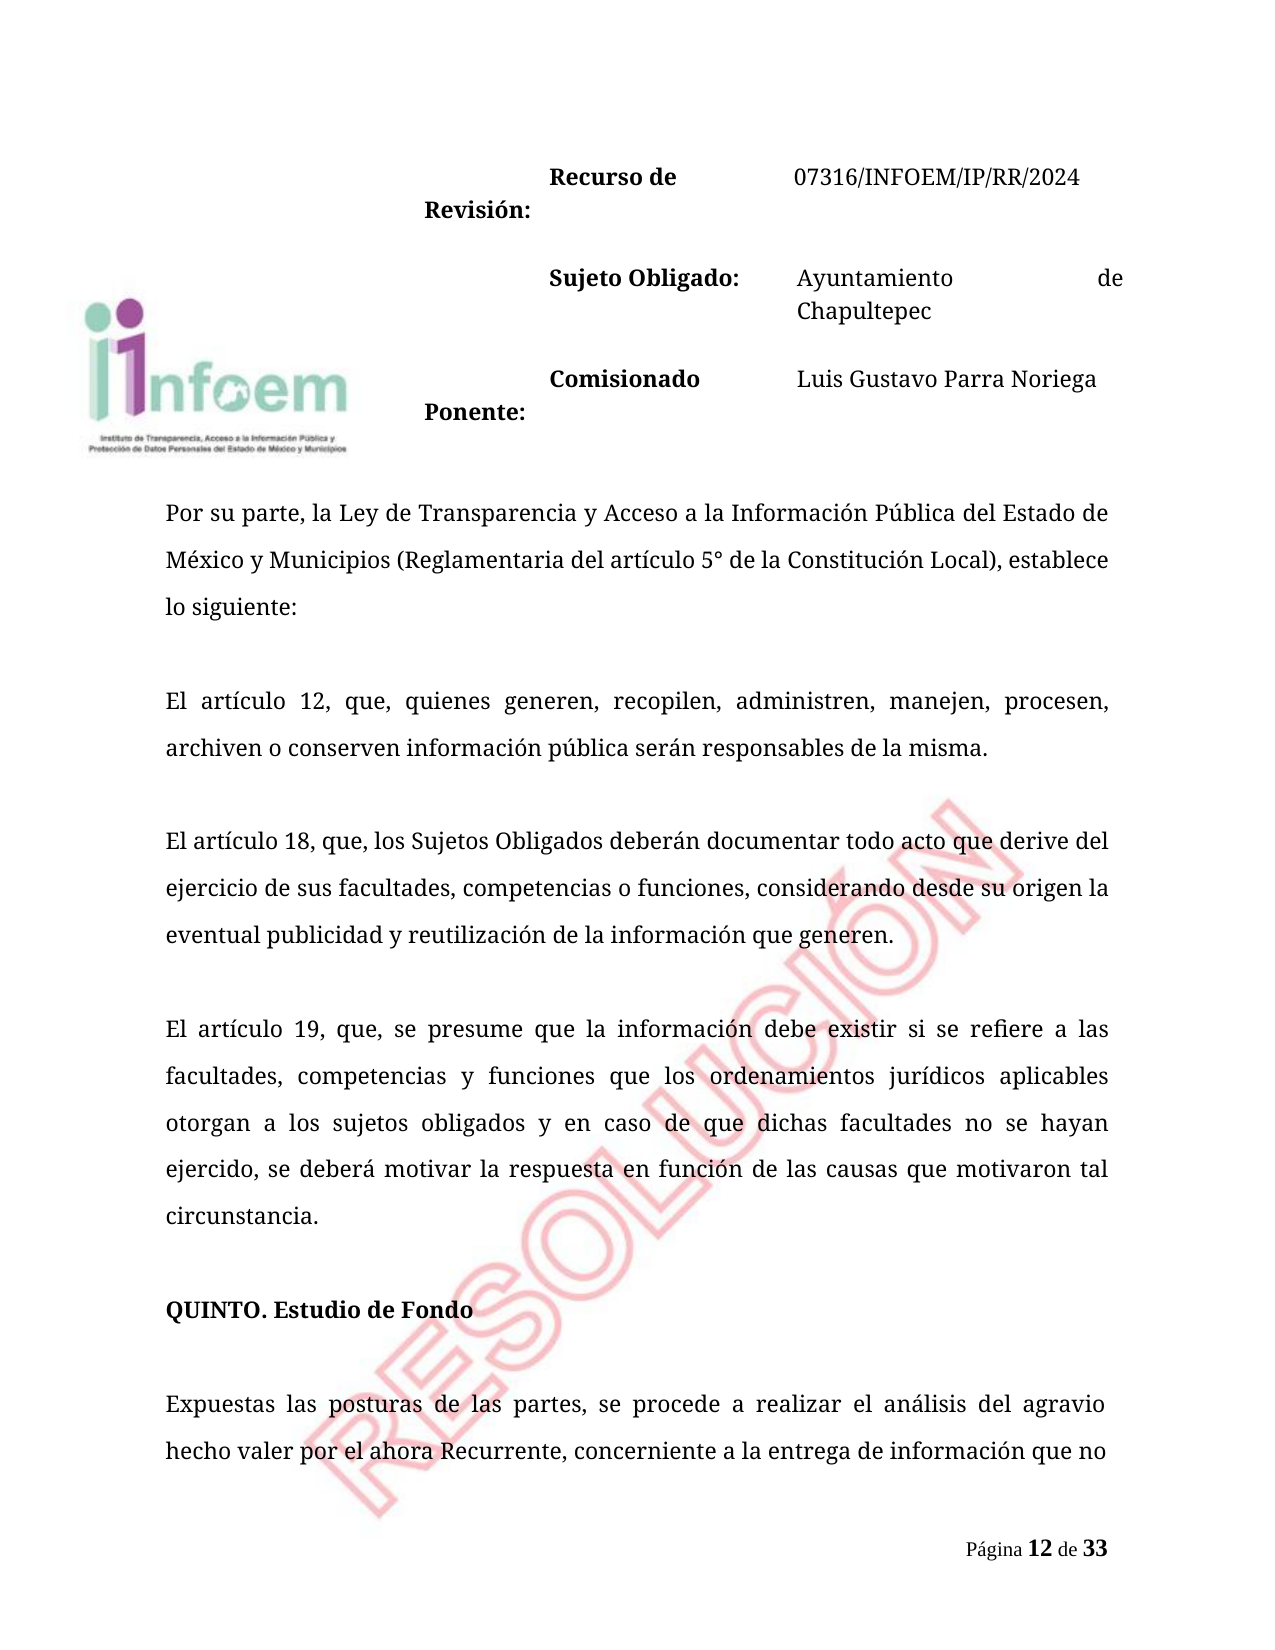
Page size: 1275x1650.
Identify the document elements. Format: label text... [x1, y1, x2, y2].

text El artículo 12, que, quienes generen, recopilen, administren, manejen, procesen, archiven o conserven información pública serán responsables de la misma. [165, 684, 1110, 763]
text QUINTO. Estudio de Fondo [165, 1294, 1110, 1325]
text Expuestas las posturas de las partes, se procede a realizar el análisis del agravio hecho valer por el ahora Recurrente, concerniente a la entrega de información que no corresponde con lo solicitado, por lo que en principio resulta necesario contextualizar la solicitud de información. [165, 1388, 1107, 1466]
text El artículo 18, que, los Sujetos Obligados deberán documentar todo acto que derive del ejercicio de sus facultades, competencias o funciones, considerando desde su origen la eventual publicidad y reutilización de la información que generen. [165, 825, 1110, 950]
picture [0, 233, 1275, 1650]
text Por su parte, la Ley de Transparencia y Acceso a la Información Pública del Estado de México y Municipios (Reglamentaria del artículo 5° de la Constitución Local), establece lo siguiente: [165, 497, 1110, 622]
text El artículo 19, que, se presume que la información debe existir si se refiere a las facultades, competencias y funciones que los ordenamientos jurídicos aplicables otorgan a los sujetos obligados y en caso de que dichas facultades no se hayan ejercido, se deberá motivar la respuesta en función de las causas que motivaron tal circunstancia. [165, 1013, 1110, 1231]
